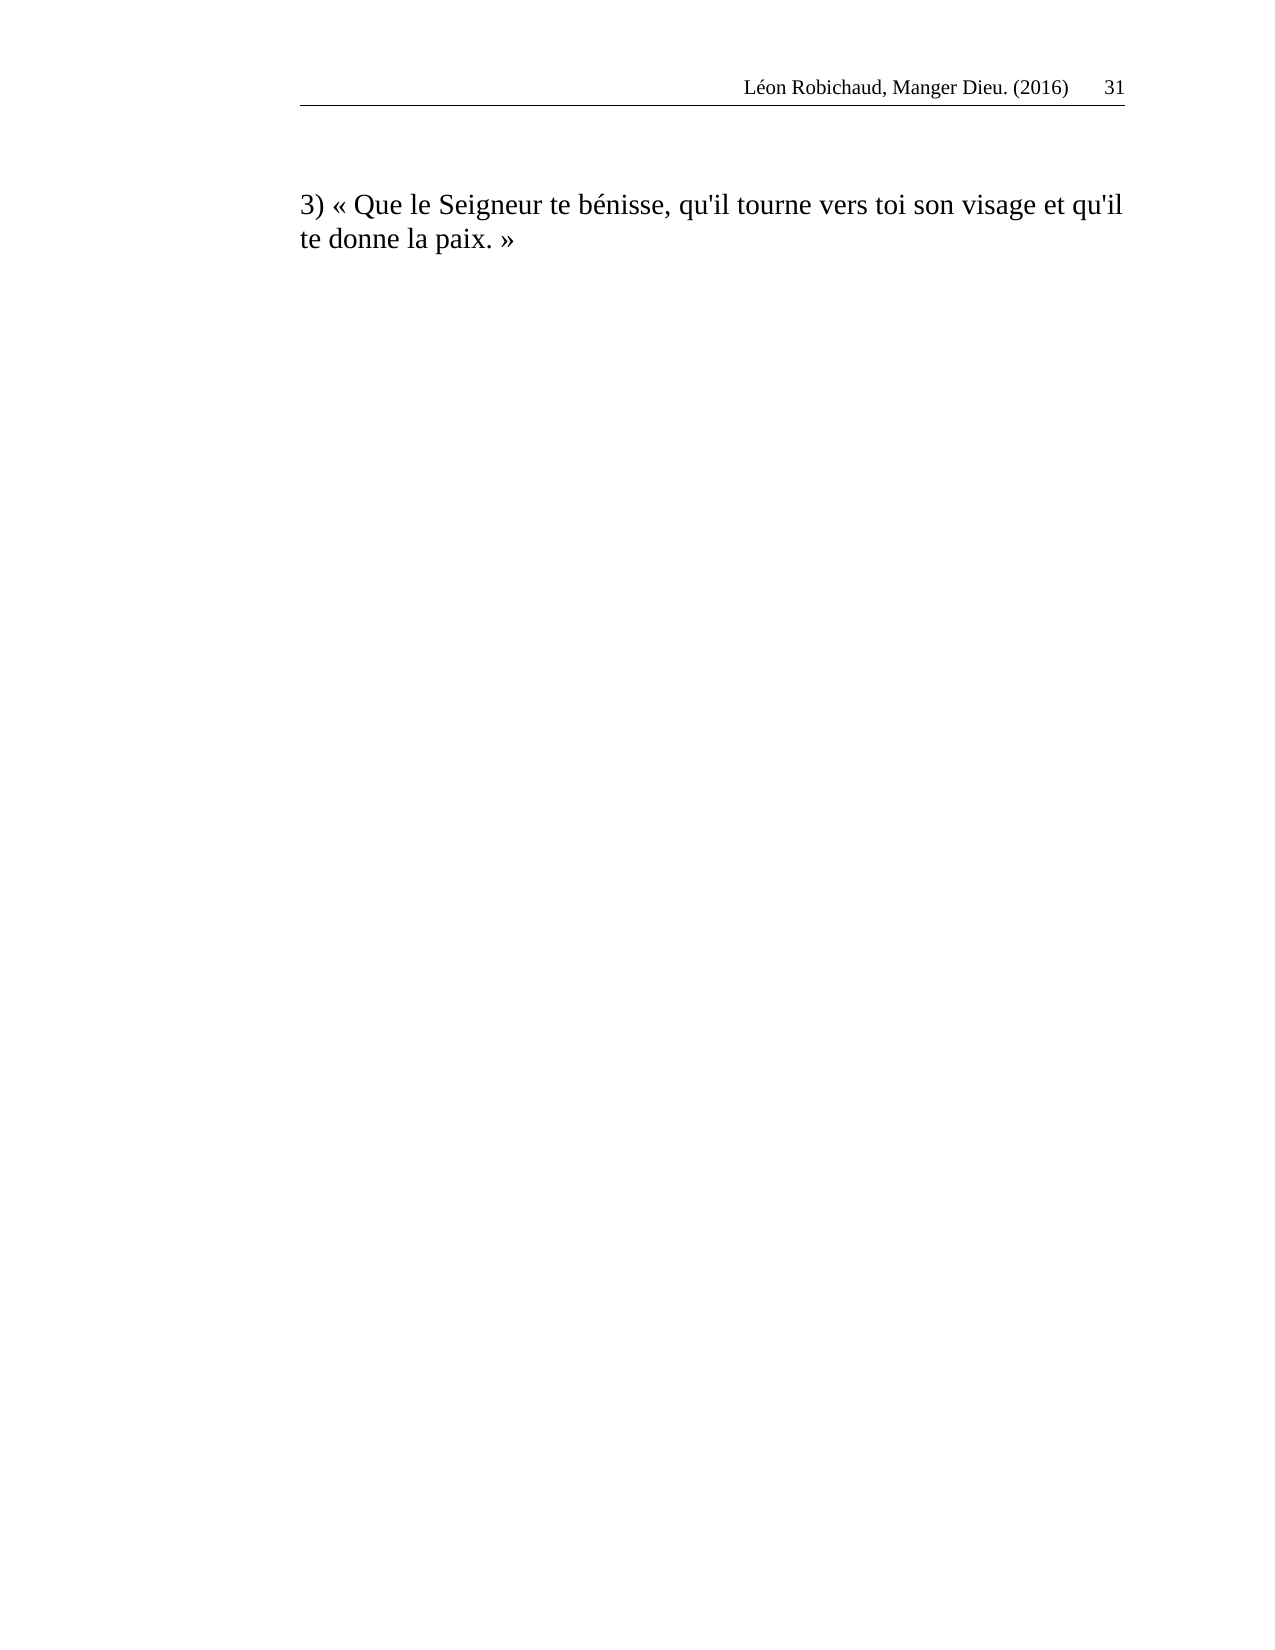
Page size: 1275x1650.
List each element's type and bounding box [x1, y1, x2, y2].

text [300, 187, 1125, 254]
